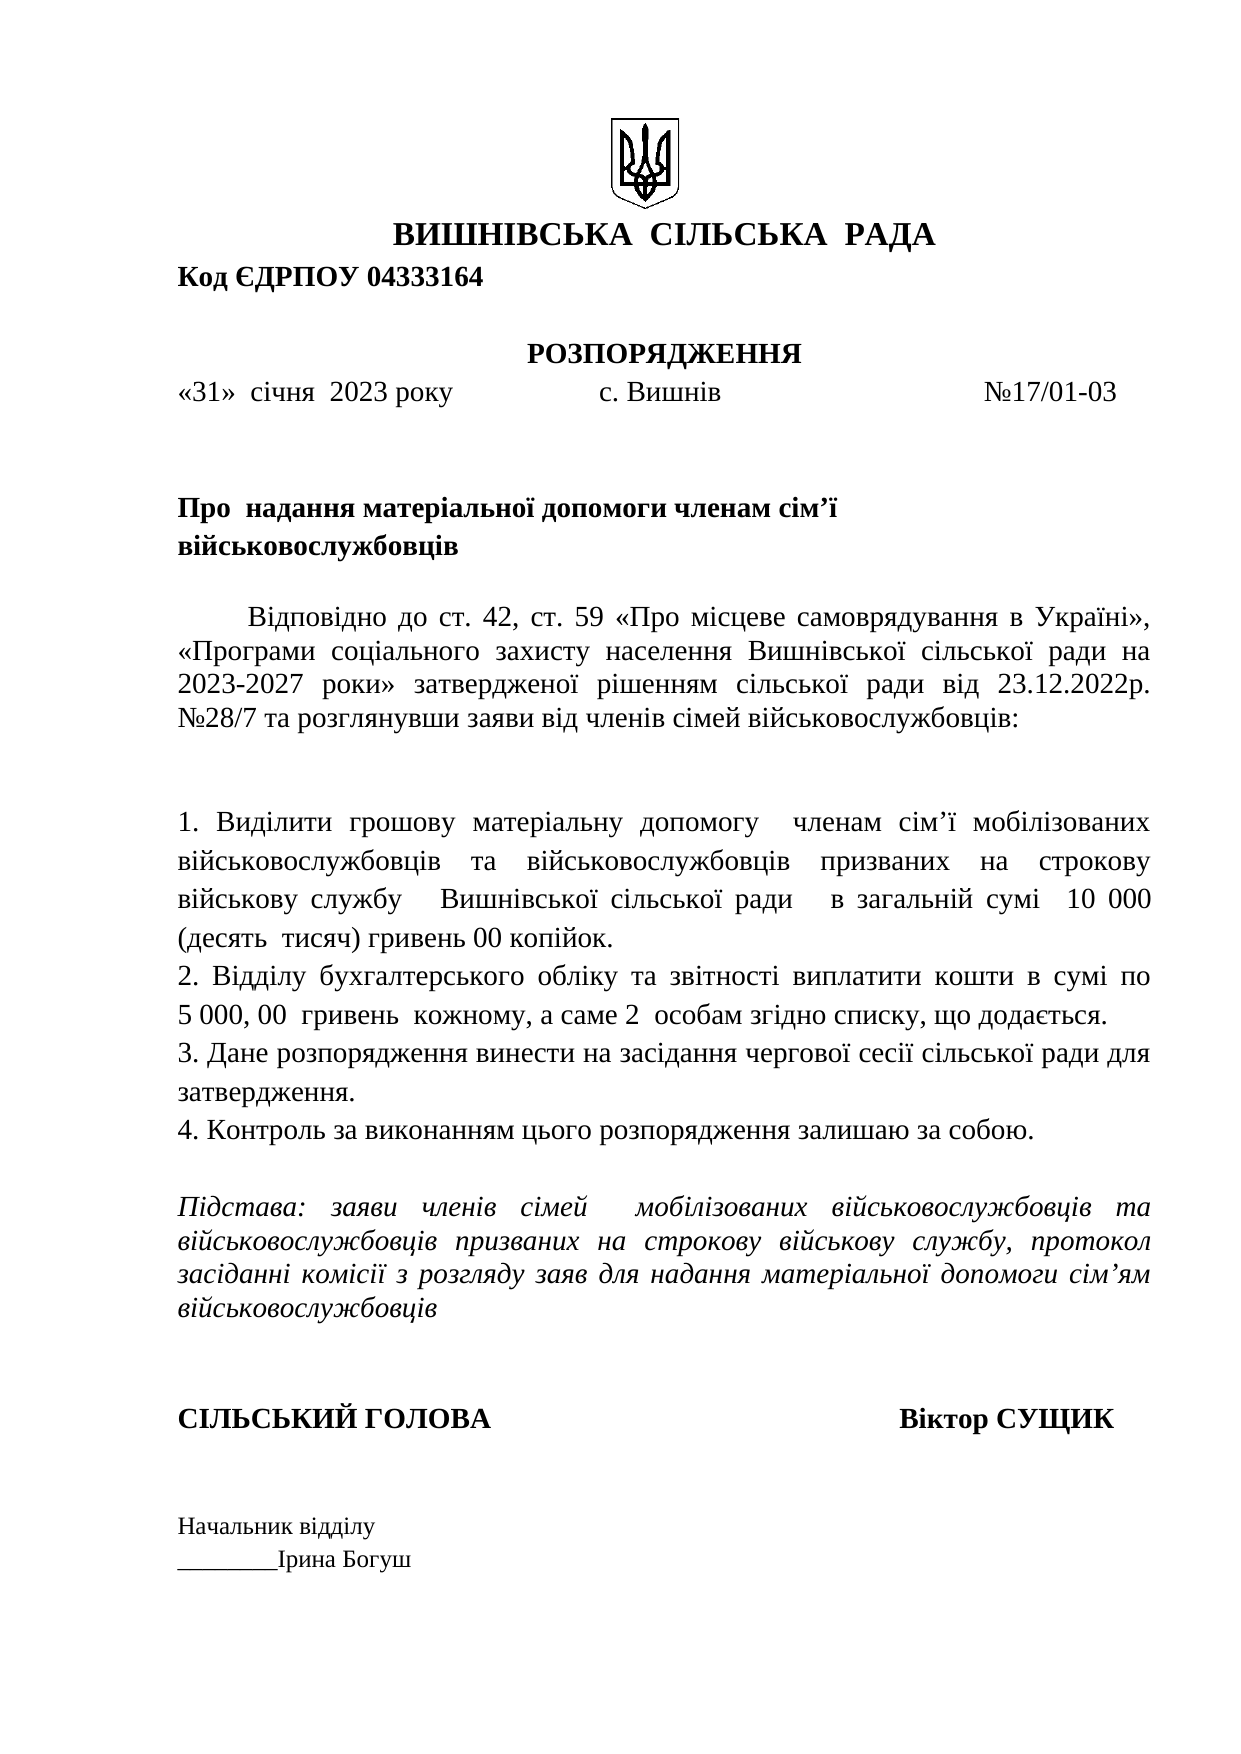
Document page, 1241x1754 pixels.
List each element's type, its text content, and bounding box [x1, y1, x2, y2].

text РОЗПОРЯДЖЕННЯ [177, 336, 1152, 369]
picture [610, 118, 680, 209]
text 1. Виділити грошову матеріальну допомогу членам сім’ї мобілізованих військовослужбовців та військовослужбовців призваних на строкову військову службу Вишнівської сільської ради в загальній сумі 10 000 (десять тисяч) гривень 00 копійок. [177, 804, 1152, 953]
text «31» січня 2023 року с. Вишнів №17/01-03 [177, 374, 1152, 408]
text Про надання матеріальної допомоги членам сім’ї [177, 490, 1152, 523]
text Начальник відділу [177, 1511, 1152, 1540]
text Підстава: заяви членів сімей мобілізованих військовослужбовців та військовослужбовців призваних на строкову військову службу, протокол засіданні комісії з розгляду заяв для надання матеріальної допомоги сім’ям військовослужбовців [177, 1189, 1152, 1324]
text 3. Дане розпорядження винести на засідання чергової сесії сільської ради для затвердження. [177, 1035, 1152, 1107]
text СІЛЬСЬКИЙ ГОЛОВА Віктор СУЩИК [177, 1401, 1152, 1434]
text ВИШНІВСЬКА СІЛЬСЬКА РАДА [177, 215, 1152, 253]
text 4. Контроль за виконанням цього розпорядження залишаю за собою. [177, 1112, 1152, 1146]
text ________Ірина Богуш [177, 1544, 1152, 1573]
text 2. Відділу бухгалтерського обліку та звітності виплатити кошти в сумі по 5 000, 00 гривень кожному, а саме 2 особам згідно списку, що додається. [177, 958, 1152, 1030]
text Код ЄДРПОУ 04333164 [177, 259, 1152, 292]
text військовослужбовців [177, 528, 1152, 562]
text Відповідно до ст. 42, ст. 59 «Про місцеве самоврядування в Україні», «Програми соціального захисту населення Вишнівської сільської ради на 2023-2027 роки» затвердженої рішенням сільської ради від 23.12.2022р. №28/7 та розглянувши заяви від членів сімей військовослужбовців: [177, 599, 1152, 733]
